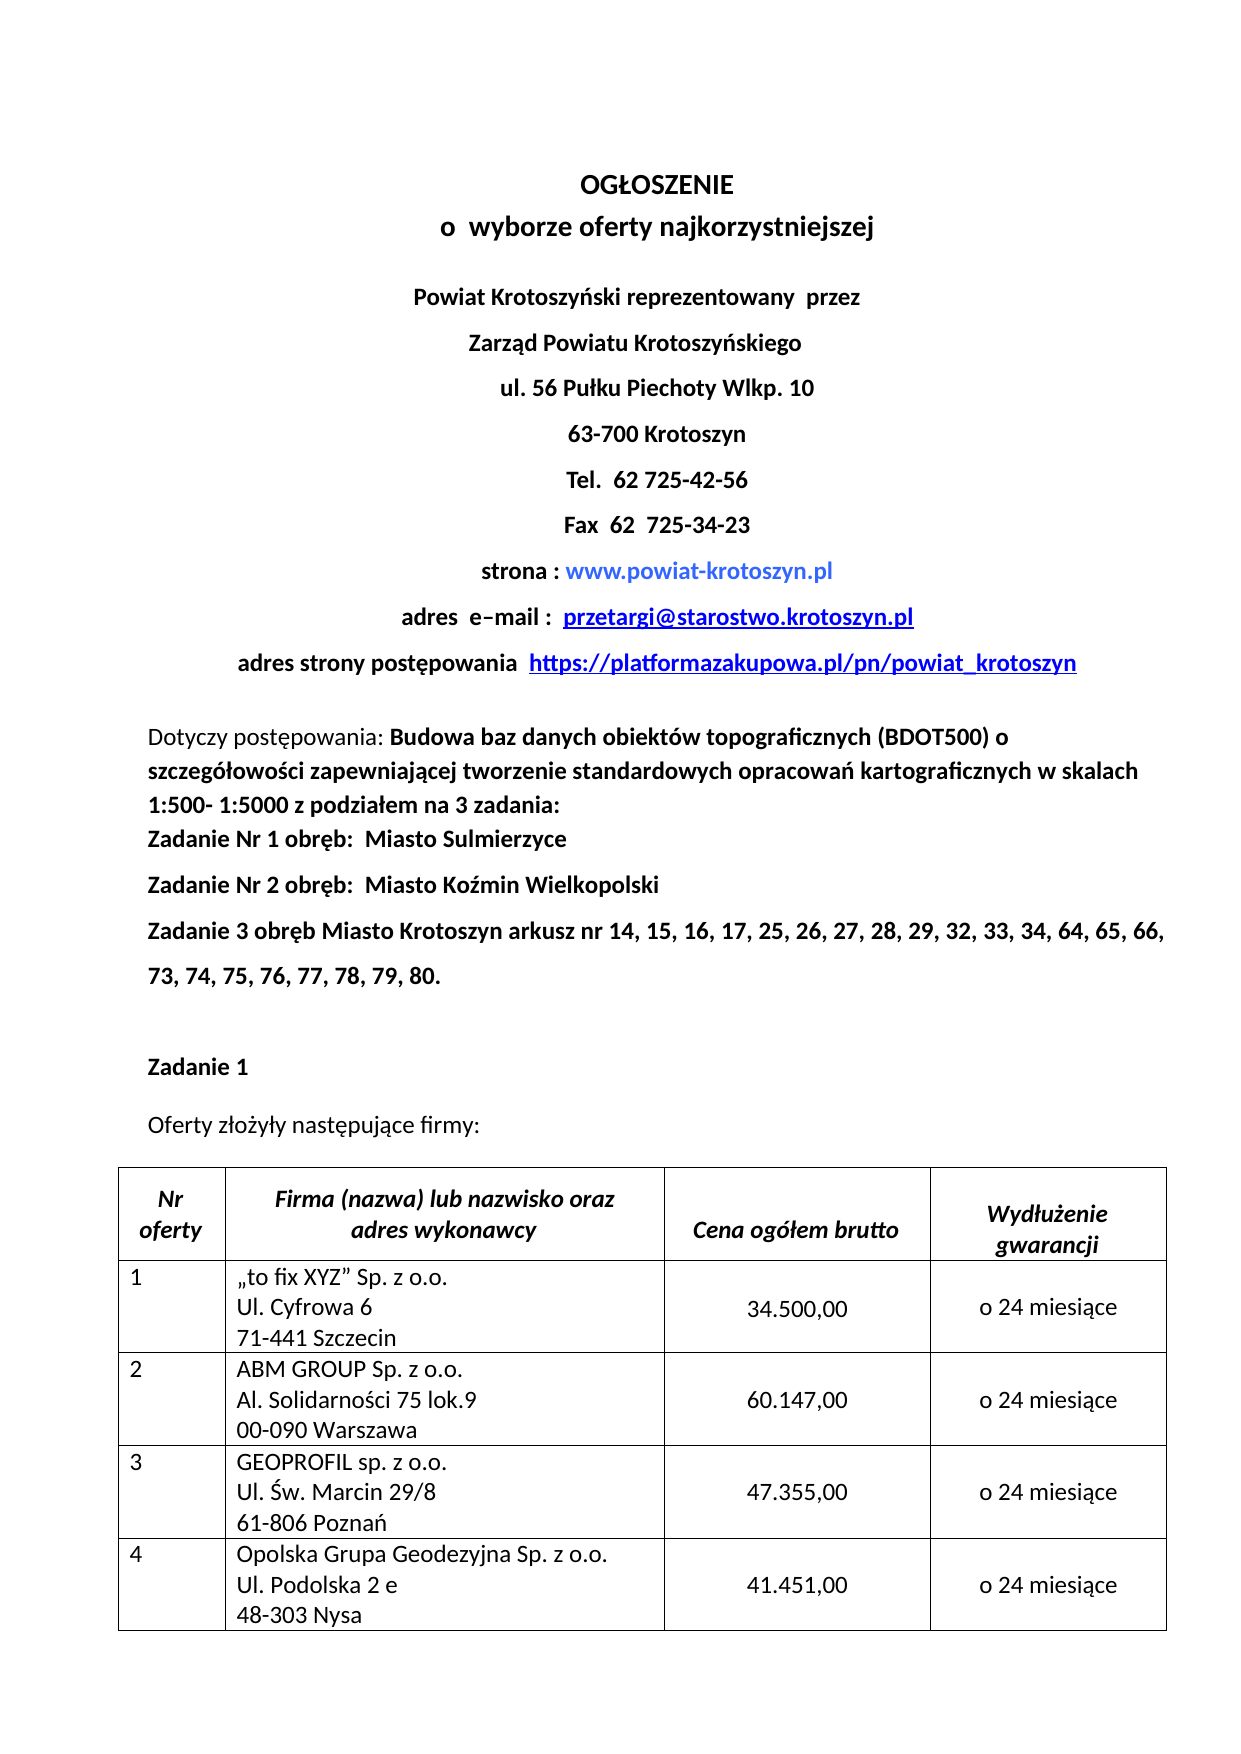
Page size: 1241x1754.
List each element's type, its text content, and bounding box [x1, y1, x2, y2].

table_cell 3 [119, 1446, 225, 1537]
text Oferty złożyły następujące firmy: [148, 1109, 1167, 1139]
table_cell Opolska Grupa Geodezyjna Sp. z o.o. Ul. Podolska 2 e 48-303 Nysa [226, 1539, 664, 1630]
text ul. 56 Pułku Piechoty Wlkp. 10 [148, 372, 1167, 403]
text o wyborze oferty najkorzystniejszej [148, 208, 1167, 243]
table_header Wydłużenie gwarancji [931, 1168, 1166, 1260]
text OGŁOSZENIE [148, 166, 1167, 202]
table_cell ABM GROUP Sp. z o.o. Al. Solidarności 75 lok.9 00-090 Warszawa [226, 1353, 664, 1445]
table_cell GEOPROFIL sp. z o.o. Ul. Św. Marcin 29/8 61-806 Poznań [226, 1446, 664, 1537]
text Powiat Krotoszyński reprezentowany przez [148, 281, 1167, 311]
text Zadanie Nr 1 obręb: Miasto Sulmierzyce [148, 823, 1167, 854]
table_cell o 24 miesiące [931, 1261, 1166, 1352]
text adres e–mail : przetargi@starostwo.krotoszyn.pl [148, 601, 1167, 632]
table_cell o 24 miesiące [931, 1353, 1166, 1445]
table_cell 34.500,00 [665, 1261, 930, 1352]
table_cell o 24 miesiące [931, 1446, 1166, 1537]
table_cell 1 [119, 1261, 225, 1352]
text Zadanie 3 obręb Miasto Krotoszyn arkusz nr 14, 15, 16, 17, 25, 26, 27, 28, 29, 32, 33, 34, 64, 65, 66, 73, 74, 75, 76, 77, 78, 79, 80. [148, 915, 1167, 991]
table_cell 47.355,00 [665, 1446, 930, 1537]
text Dotyczy postępowania: Budowa baz danych obiektów topograficznych (BDOT500) o szczegółowości zapewniającej tworzenie standardowych opracowań kartograficznych w skalach 1:500- 1:5000 z podziałem na 3 zadania: [148, 721, 1167, 819]
text Tel. 62 725-42-56 [148, 464, 1167, 494]
text 63-700 Krotoszyn [148, 418, 1167, 449]
table_header Nr oferty [119, 1168, 225, 1260]
table_cell o 24 miesiące [931, 1539, 1166, 1630]
table_cell 2 [119, 1353, 225, 1445]
table_cell 41.451,00 [665, 1539, 930, 1630]
text Zarząd Powiatu Krotoszyńskiego [148, 327, 1167, 357]
table_cell „to fix XYZ” Sp. z o.o. Ul. Cyfrowa 6 71-441 Szczecin [226, 1261, 664, 1352]
table_cell 4 [119, 1539, 225, 1630]
text adres strony postępowania https://platformazakupowa.pl/pn/powiat_krotoszyn [148, 647, 1167, 677]
table_header Cena ogółem brutto [665, 1168, 930, 1260]
text Zadanie 1 [148, 1051, 1167, 1081]
text Fax 62 725-34-23 [148, 509, 1167, 540]
text strona : www.powiat-krotoszyn.pl [148, 555, 1167, 586]
table_header Firma (nazwa) lub nazwisko oraz adres wykonawcy [226, 1168, 664, 1260]
table_cell 60.147,00 [665, 1353, 930, 1445]
text Zadanie Nr 2 obręb: Miasto Koźmin Wielkopolski [148, 869, 1167, 899]
